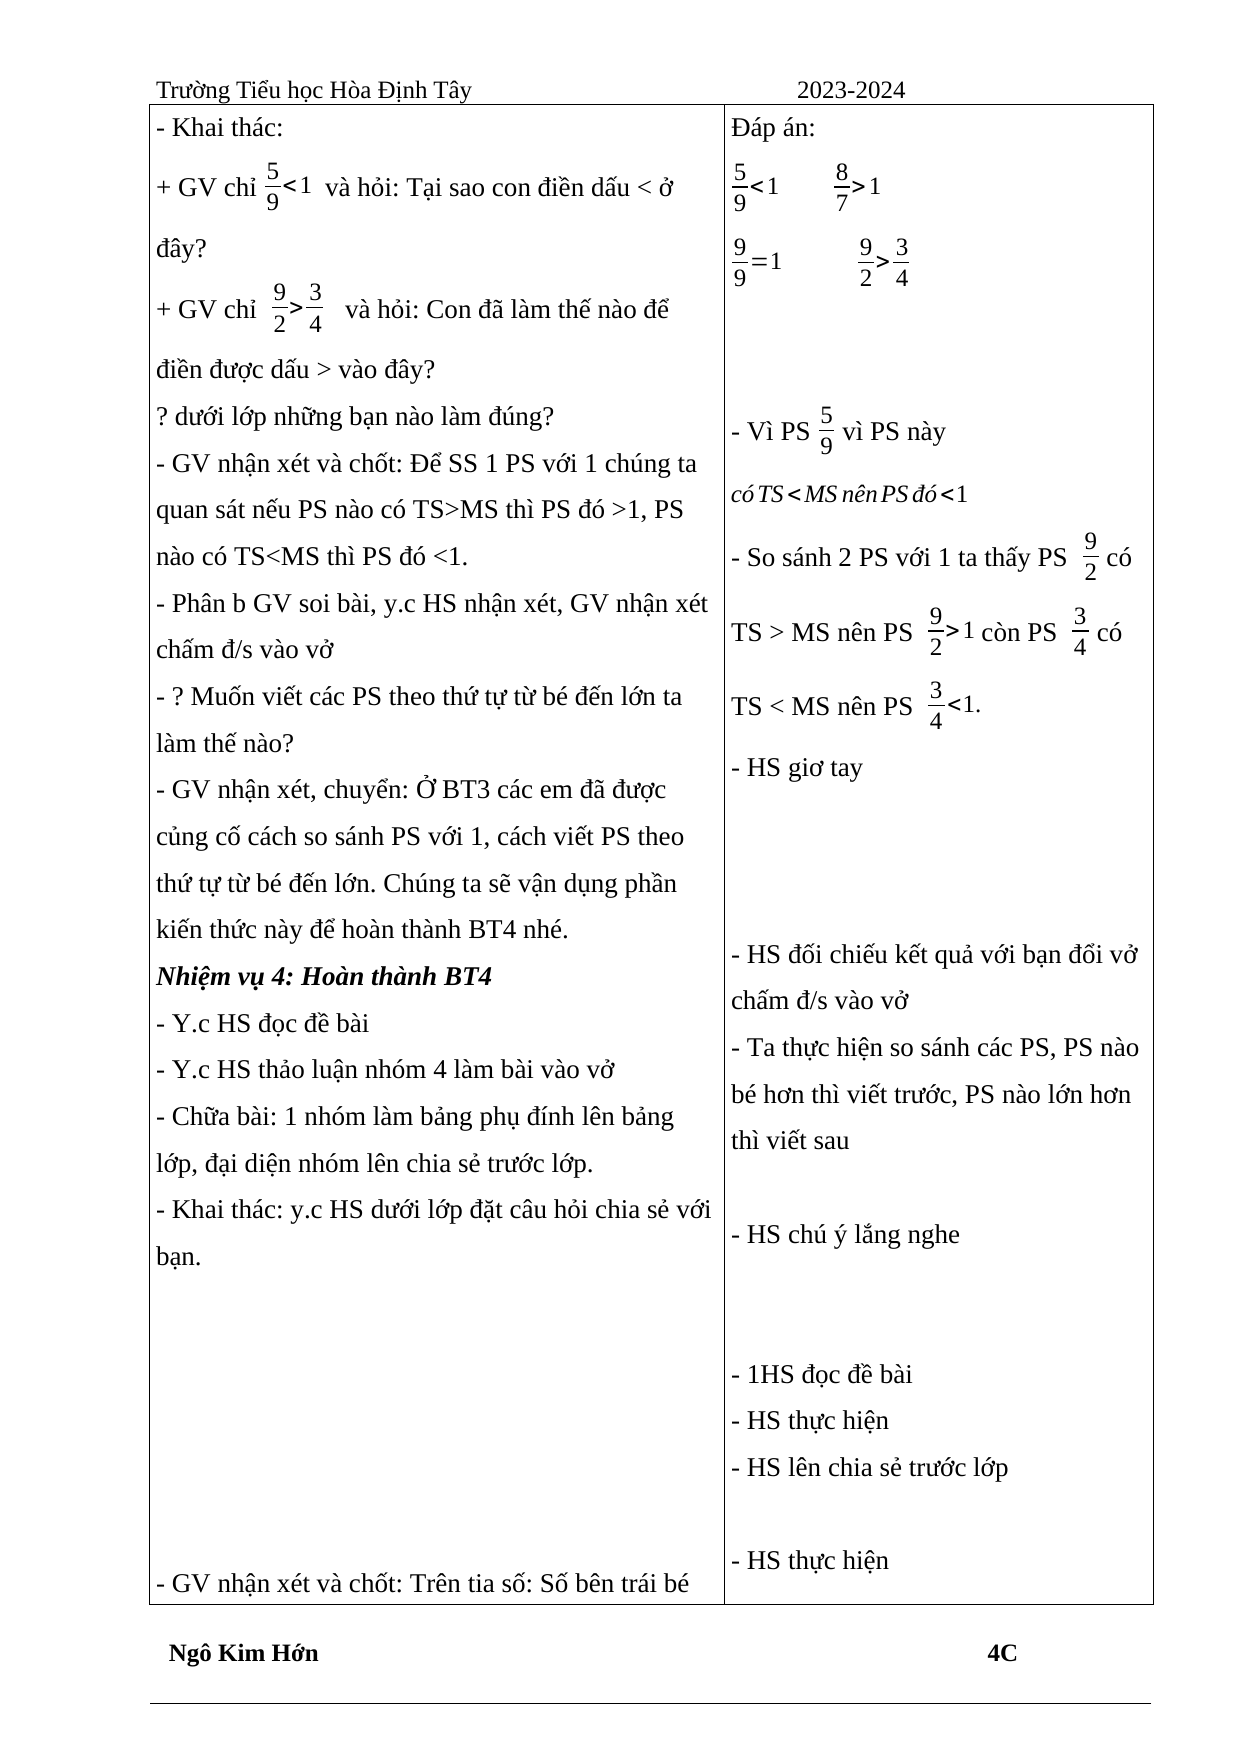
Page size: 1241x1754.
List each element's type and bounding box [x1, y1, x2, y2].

table_cell [150, 105, 724, 1604]
table_cell [725, 105, 1153, 1604]
